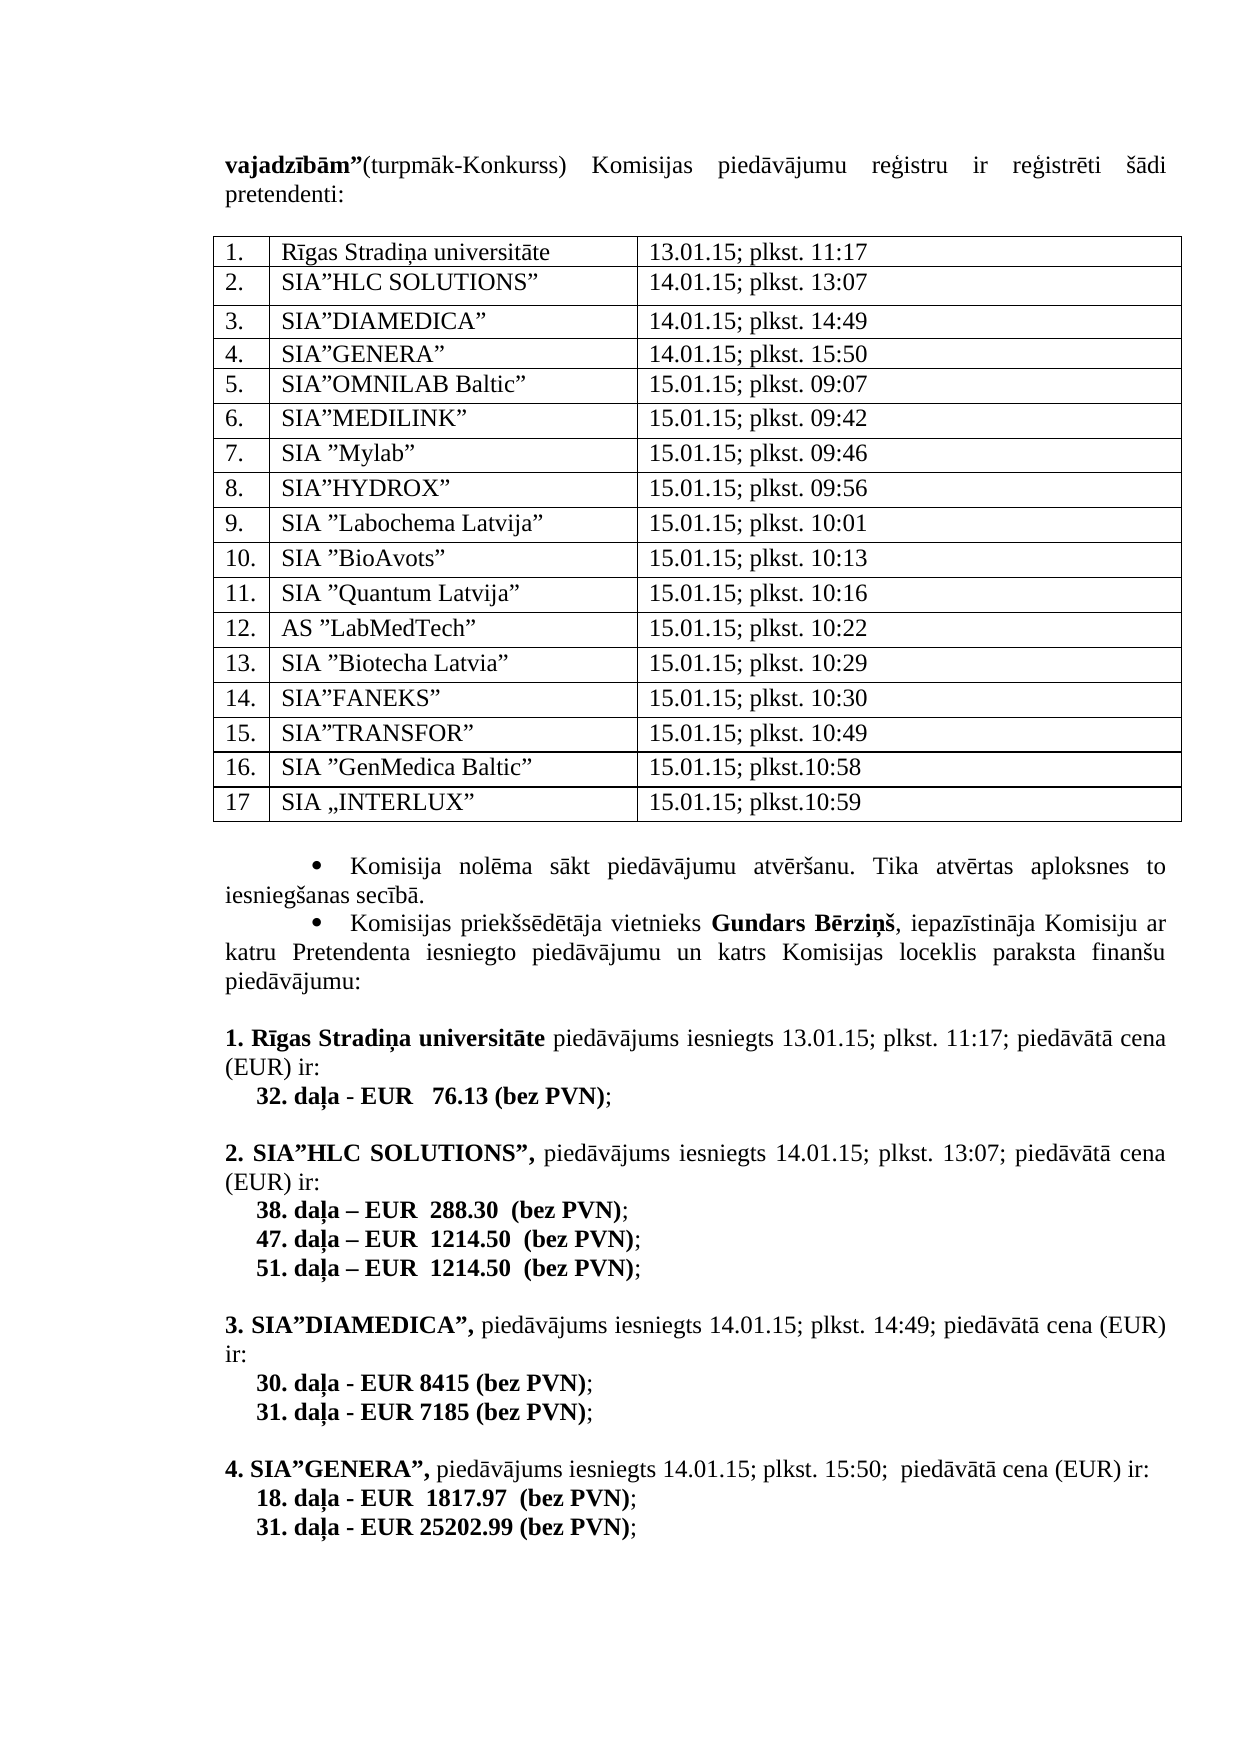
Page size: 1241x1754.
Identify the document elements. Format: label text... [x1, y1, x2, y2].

table_cell SIA ”Mylab” [270, 439, 637, 472]
text 31. daļa - EUR 7185 (bez PVN); [225, 1397, 1167, 1425]
table_header 1. [214, 237, 269, 266]
table_cell 15.01.15; plkst. 09:56 [638, 473, 1181, 507]
table_cell 14.01.15; plkst. 14:49 [638, 306, 1181, 338]
table_cell 15.01.15; plkst. 09:07 [638, 369, 1181, 402]
table_cell 7. [214, 439, 269, 472]
table_cell SIA ”Quantum Latvija” [270, 578, 637, 612]
table_cell 5. [214, 369, 269, 402]
table_cell 15.01.15; plkst. 10:16 [638, 578, 1181, 612]
table_cell SIA”HLC SOLUTIONS” [270, 267, 637, 305]
table_cell 2. [214, 267, 269, 305]
table_cell 14.01.15; plkst. 13:07 [638, 267, 1181, 305]
table_cell SIA ”Labochema Latvija” [270, 508, 637, 542]
table_cell 15.01.15; plkst. 10:13 [638, 543, 1181, 577]
text 47. daļa – EUR 1214.50 (bez PVN); [225, 1224, 1167, 1253]
table_cell AS ”LabMedTech” [270, 613, 637, 647]
table_cell SIA”MEDILINK” [270, 404, 637, 437]
list Komisijas priekšsēdētāja vietnieks Gundars Bērziņš, iepazīstināja Komisiju ar katru Pretendenta iesniegto piedāvājumu un katrs Komisijas loceklis paraksta finanšu piedāvājumu: [225, 908, 1167, 995]
table_cell 3. [214, 306, 269, 338]
table_cell 15.01.15; plkst. 09:42 [638, 404, 1181, 437]
text 4. SIA”GENERA”, piedāvājums iesniegts 14.01.15; plkst. 15:50; piedāvātā cena (EUR) ir: [225, 1454, 1167, 1483]
table_cell SIA”TRANSFOR” [270, 718, 637, 751]
table_cell 11. [214, 578, 269, 612]
table_cell 4. [214, 339, 269, 368]
table_cell SIA”GENERA” [270, 339, 637, 368]
text 18. daļa - EUR 1817.97 (bez PVN); [225, 1483, 1167, 1512]
text 3. SIA”DIAMEDICA”, piedāvājums iesniegts 14.01.15; plkst. 14:49; piedāvātā cena (EUR) ir: [225, 1310, 1167, 1368]
text 38. daļa – EUR 288.30 (bez PVN); [225, 1195, 1167, 1224]
text 30. daļa - EUR 8415 (bez PVN); [225, 1368, 1167, 1397]
table_cell 15.01.15; plkst. 09:46 [638, 439, 1181, 472]
text 31. daļa - EUR 25202.99 (bez PVN); [225, 1512, 1167, 1540]
table_header Rīgas Stradiņa universitāte [270, 237, 637, 266]
table_cell SIA”DIAMEDICA” [270, 306, 637, 338]
table_header 13.01.15; plkst. 11:17 [638, 237, 1181, 266]
table_cell 15.01.15; plkst.10:58 [638, 753, 1181, 786]
list Komisija nolēma sākt piedāvājumu atvēršanu. Tika atvērtas aploksnes to iesniegšanas secībā. [225, 851, 1167, 908]
table_cell 17 [214, 788, 269, 821]
text 2. SIA”HLC SOLUTIONS”, piedāvājums iesniegts 14.01.15; plkst. 13:07; piedāvātā cena (EUR) ir: [225, 1138, 1167, 1195]
table_cell 13. [214, 648, 269, 682]
table_cell 15.01.15; plkst. 10:29 [638, 648, 1181, 682]
table_cell 15. [214, 718, 269, 751]
text 51. daļa – EUR 1214.50 (bez PVN); [225, 1253, 1167, 1282]
table_cell 9. [214, 508, 269, 542]
table_cell SIA”FANEKS” [270, 683, 637, 717]
table_cell SIA”OMNILAB Baltic” [270, 369, 637, 402]
text 1. Rīgas Stradiņa universitāte piedāvājums iesniegts 13.01.15; plkst. 11:17; piedāvātā cena (EUR) ir: [225, 1023, 1167, 1081]
table_cell SIA ”Biotecha Latvia” [270, 648, 637, 682]
table_cell 15.01.15; plkst. 10:49 [638, 718, 1181, 751]
table_cell SIA ”GenMedica Baltic” [270, 753, 637, 786]
table_cell 12. [214, 613, 269, 647]
table_cell 15.01.15; plkst.10:59 [638, 788, 1181, 821]
table_cell 14. [214, 683, 269, 717]
table_cell 15.01.15; plkst. 10:30 [638, 683, 1181, 717]
table_cell SIA ”BioAvots” [270, 543, 637, 577]
table_cell 6. [214, 404, 269, 437]
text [225, 150, 1167, 207]
table_cell 10. [214, 543, 269, 577]
table_cell 16. [214, 753, 269, 786]
table_cell SIA”HYDROX” [270, 473, 637, 507]
table_cell 15.01.15; plkst. 10:01 [638, 508, 1181, 542]
table_cell 8. [214, 473, 269, 507]
table_cell SIA „INTERLUX” [270, 788, 637, 821]
table_cell 15.01.15; plkst. 10:22 [638, 613, 1181, 647]
text 32. daļa - EUR 76.13 (bez PVN); [225, 1081, 1167, 1110]
table_cell 14.01.15; plkst. 15:50 [638, 339, 1181, 368]
